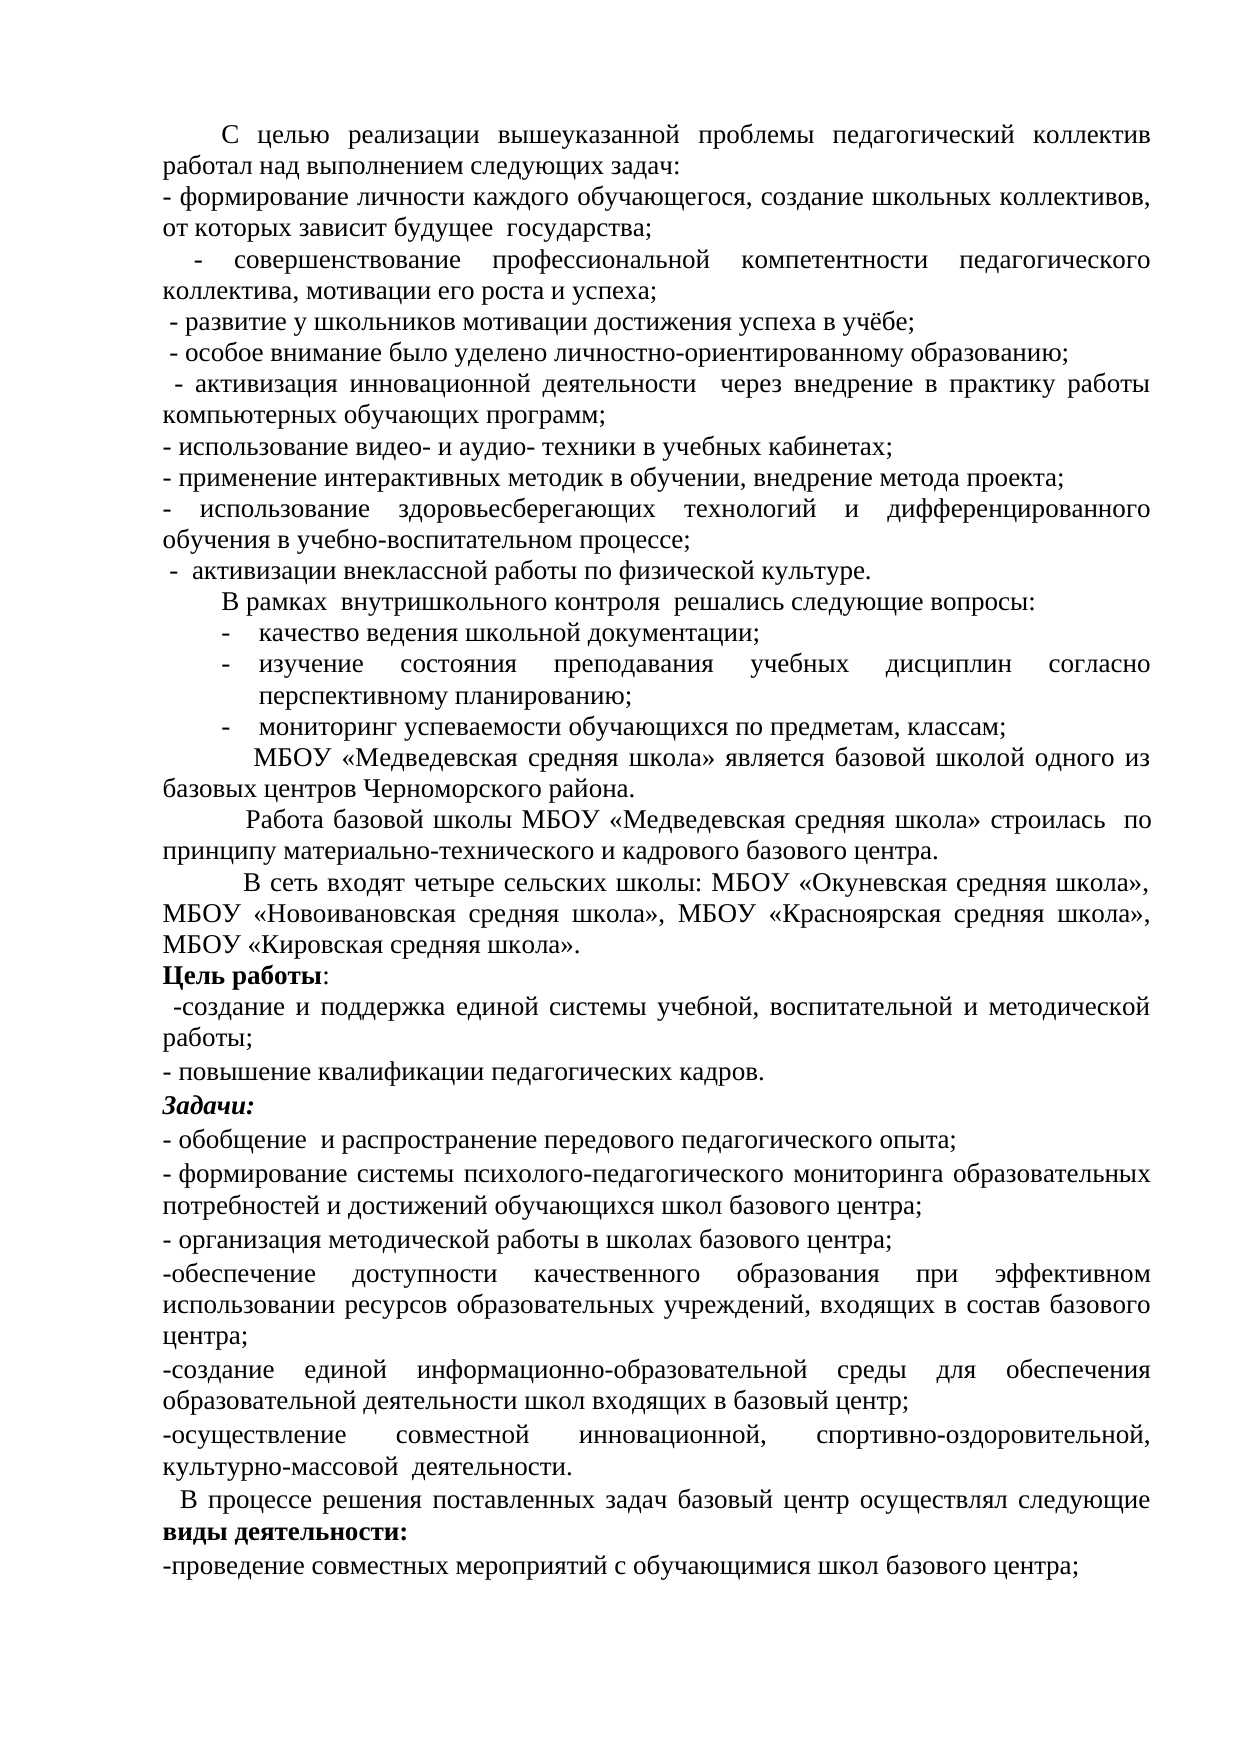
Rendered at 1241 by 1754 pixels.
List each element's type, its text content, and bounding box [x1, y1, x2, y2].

text С целью реализации вышеуказанной проблемы педагогический коллектив работал над выполнением следующих задач: [162, 118, 1152, 180]
text -проведение совместных мероприятий с обучающимися школ базового центра; [162, 1549, 1152, 1580]
text - использование здоровьесберегающих технологий и дифференцированного обучения в учебно-воспитательном процессе; [162, 492, 1152, 554]
list изучение состояния преподавания учебных дисциплин согласно перспективному планированию; [221, 648, 1152, 710]
text - активизации внеклассной работы по физической культуре. [162, 554, 1152, 585]
text - организация методической работы в школах базового центра; [162, 1223, 1152, 1254]
text Цель работы: [162, 959, 1152, 990]
text - активизация инновационной деятельности через внедрение в практику работы компьютерных обучающих программ; [162, 367, 1152, 429]
text В сеть входят четыре сельских школы: МБОУ «Окуневская средняя школа», МБОУ «Новоивановская средняя школа», МБОУ «Красноярская средняя школа», МБОУ «Кировская средняя школа». [162, 866, 1152, 959]
text В рамках внутришкольного контроля решались следующие вопросы: [162, 585, 1152, 616]
text - развитие у школьников мотивации достижения успеха в учёбе; [162, 305, 1152, 336]
text В процессе решения поставленных задач базовый центр осуществлял следующие виды деятельности: [162, 1484, 1152, 1546]
text - использование видео- и аудио- техники в учебных кабинетах; [162, 429, 1152, 461]
list качество ведения школьной документации; [221, 616, 1152, 648]
text - формирование личности каждого обучающегося, создание школьных коллективов, от которых зависит будущее государства; [162, 180, 1152, 243]
text Задачи: [162, 1089, 1152, 1121]
text - особое внимание было уделено личностно-ориентированному образованию; [162, 336, 1152, 367]
text -осуществление совместной инновационной, спортивно-оздоровительной, культурно-массовой деятельности. [162, 1418, 1152, 1481]
text - формирование системы психолого-педагогического мониторинга образовательных потребностей и достижений обучающихся школ базового центра; [162, 1158, 1152, 1220]
text -создание и поддержка единой системы учебной, воспитательной и методической работы; [162, 990, 1152, 1052]
text -обеспечение доступности качественного образования при эффективном использовании ресурсов образовательных учреждений, входящих в состав базового центра; [162, 1257, 1152, 1350]
text - повышение квалификации педагогических кадров. [162, 1055, 1152, 1087]
text - обобщение и распространение передового педагогического опыта; [162, 1123, 1152, 1155]
text - применение интерактивных методик в обучении, внедрение метода проекта; [162, 461, 1152, 492]
text Работа базовой школы МБОУ «Медведевская средняя школа» строилась по принципу материально-технического и кадрового базового центра. [162, 803, 1152, 866]
text - совершенствование профессиональной компетентности педагогического коллектива, мотивации его роста и успеха; [162, 243, 1152, 305]
text МБОУ «Медведевская средняя школа» является базовой школой одного из базовых центров Черноморского района. [162, 741, 1152, 803]
text -создание единой информационно-образовательной среды для обеспечения образовательной деятельности школ входящих в базовый центр; [162, 1353, 1152, 1416]
list мониторинг успеваемости обучающихся по предметам, классам; [221, 710, 1152, 741]
